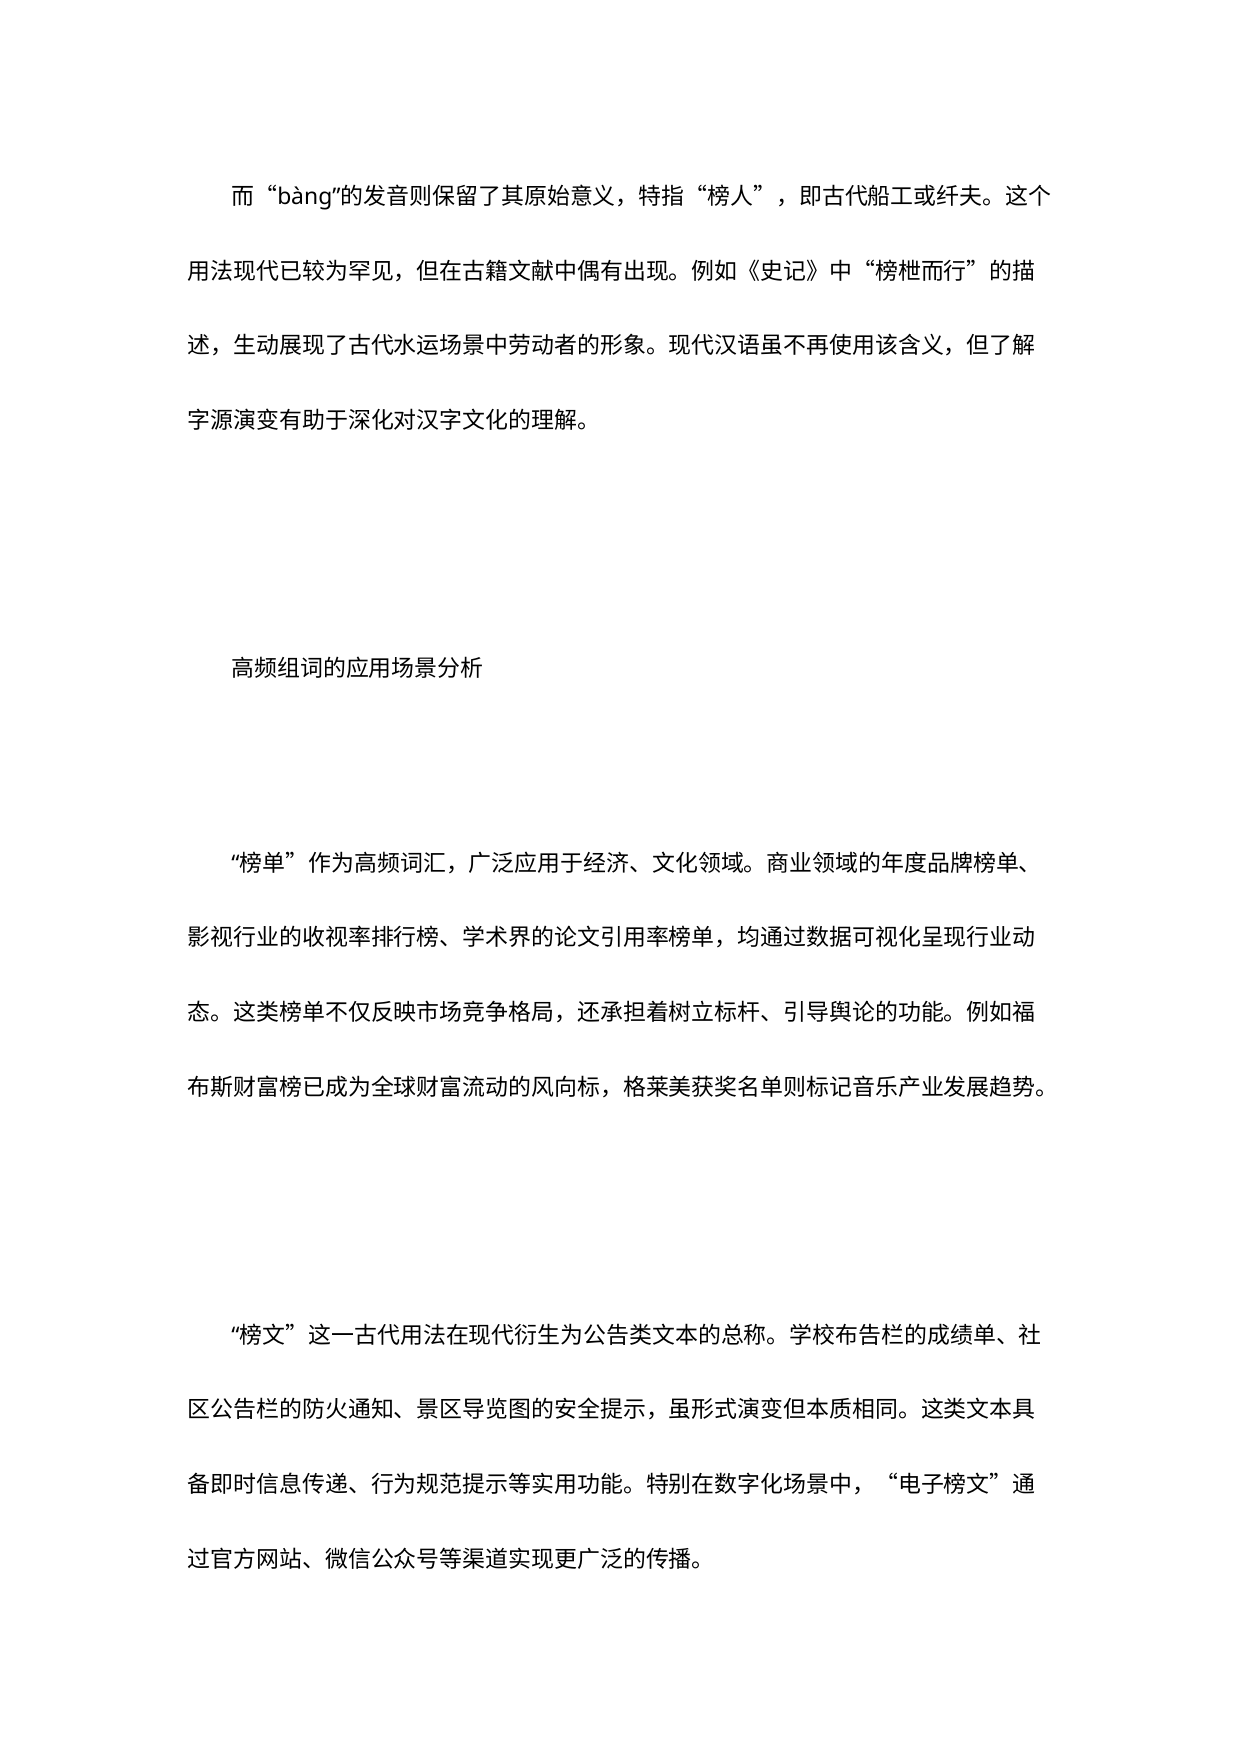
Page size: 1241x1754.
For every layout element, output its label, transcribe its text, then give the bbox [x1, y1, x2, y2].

text 高频组词的应用场景分析 [187, 634, 1053, 699]
text “榜单”作为高频词汇，广泛应用于经济、文化领域。商业领域的年度品牌榜单、影视行业的收视率排行榜、学术界的论文引用率榜单，均通过数据可视化呈现行业动态。这类榜单不仅反映市场竞争格局，还承担着树立标杆、引导舆论的功能。例如福布斯财富榜已成为全球财富流动的风向标，格莱美获奖名单则标记音乐产业发展趋势。 [187, 828, 1053, 1118]
text “榜文”这一古代用法在现代衍生为公告类文本的总称。学校布告栏的成绩单、社区公告栏的防火通知、景区导览图的安全提示，虽形式演变但本质相同。这类文本具备即时信息传递、行为规范提示等实用功能。特别在数字化场景中，“电子榜文”通过官方网站、微信公众号等渠道实现更广泛的传播。 [187, 1301, 1053, 1590]
text 而“bàng”的发音则保留了其原始意义，特指“榜人”，即古代船工或纤夫。这个用法现代已较为罕见，但在古籍文献中偶有出现。例如《史记》中“榜枻而行”的描述，生动展现了古代水运场景中劳动者的形象。现代汉语虽不再使用该含义，但了解字源演变有助于深化对汉字文化的理解。 [187, 162, 1053, 451]
